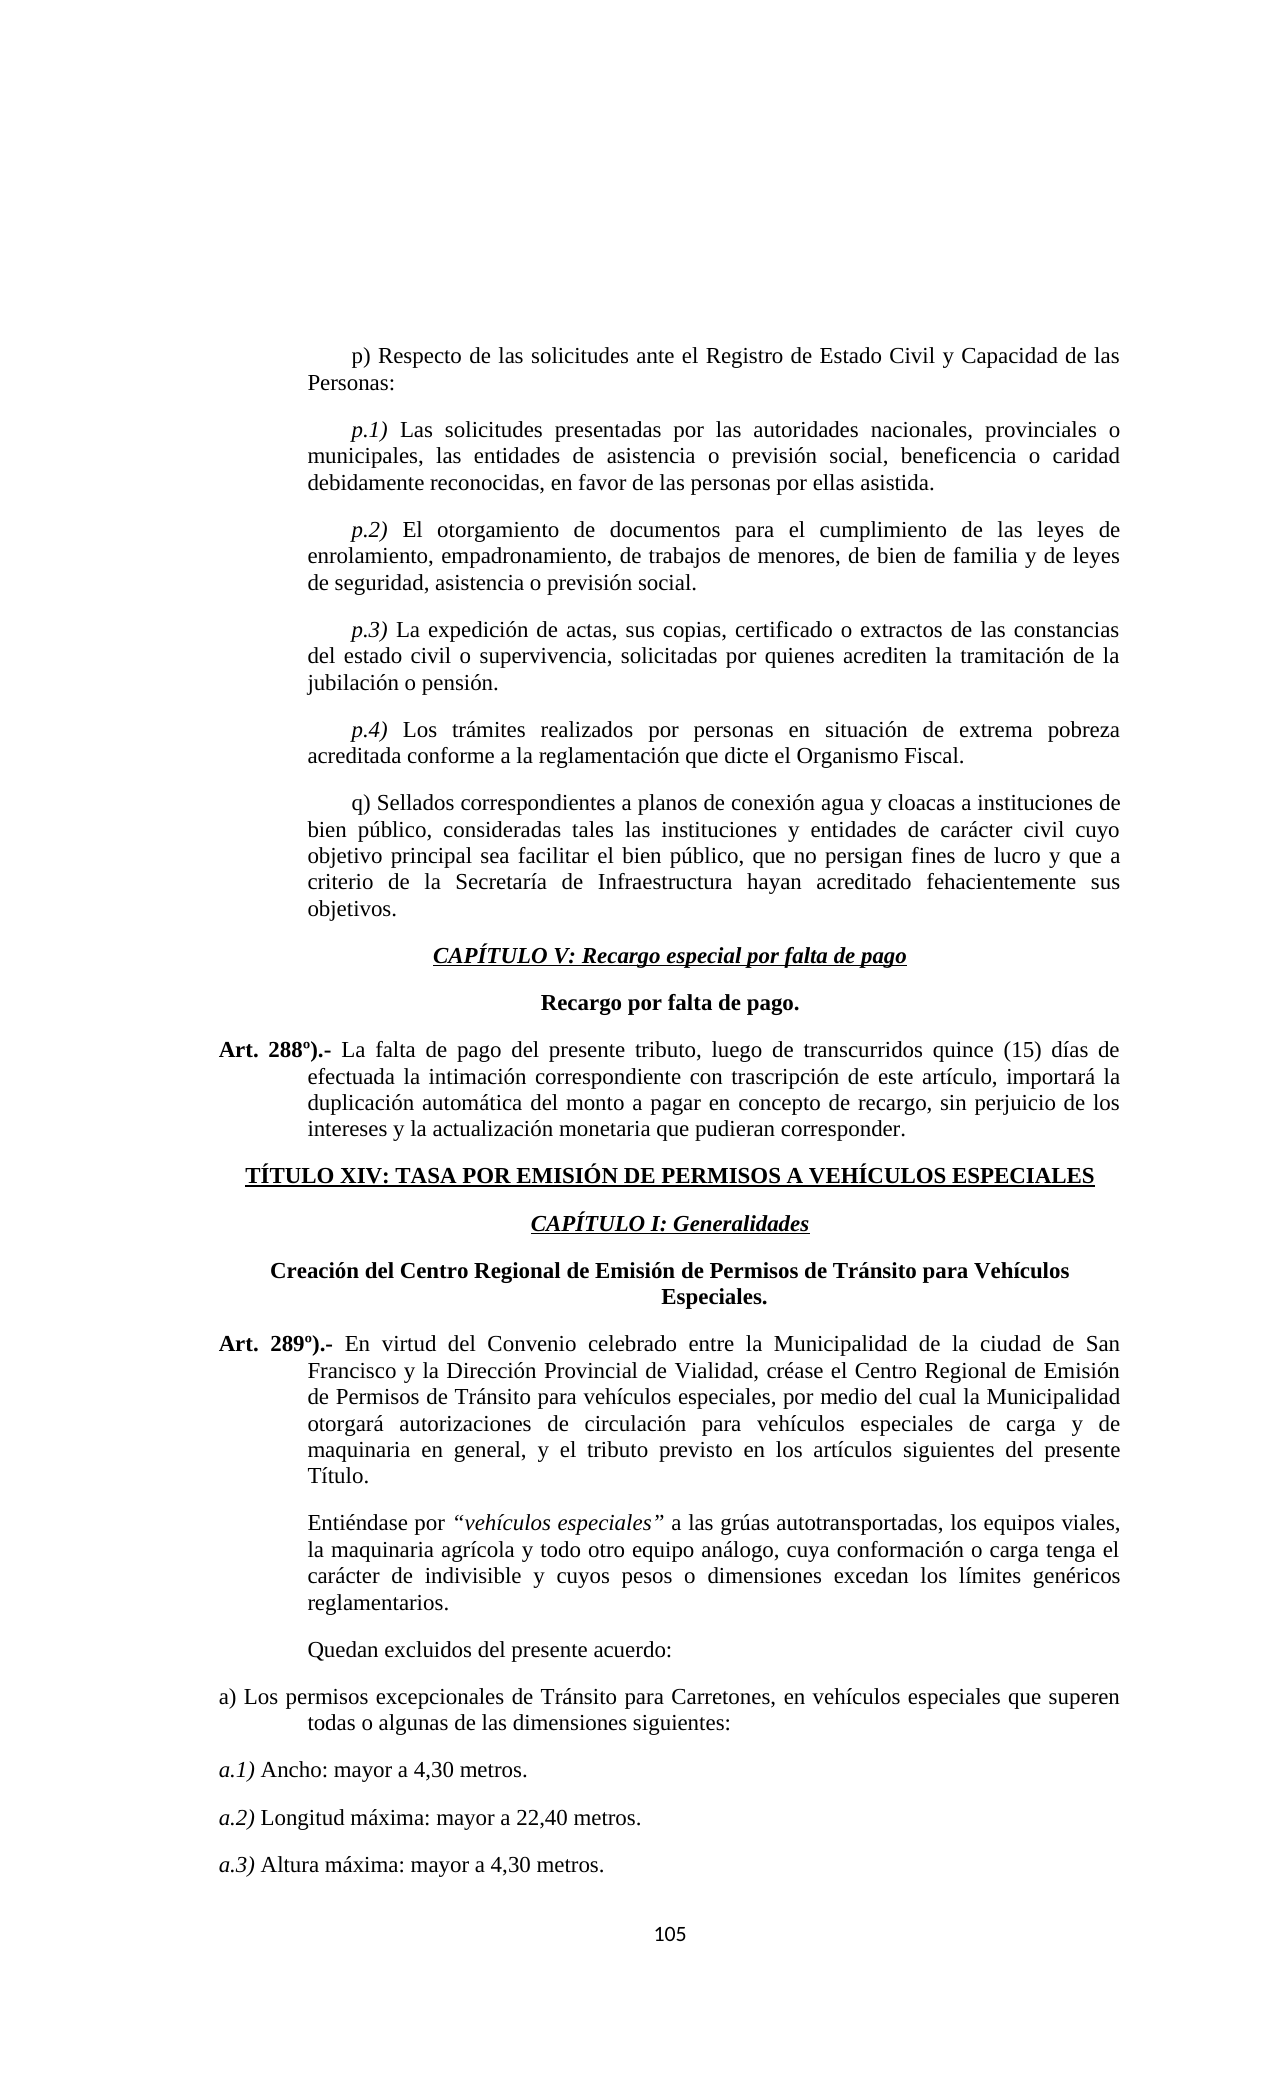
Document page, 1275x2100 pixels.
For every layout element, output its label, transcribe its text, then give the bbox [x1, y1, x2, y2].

text Quedan excluidos del presente acuerdo: [307, 1636, 1121, 1662]
text Recargo por falta de pago. [218, 989, 1121, 1016]
text a.1) Ancho: mayor a 4,30 metros. [218, 1756, 1121, 1783]
text q) Sellados correspondientes a planos de conexión agua y cloacas a instituciones de bien público, consideradas tales las instituciones y entidades de carácter civil cuyo objetivo principal sea facilitar el bien público, que no persigan fines de lucro y que a criterio de la Secretaría de Infraestructura hayan acreditado fehacientemente sus objetivos. [307, 789, 1121, 921]
text a) Los permisos excepcionales de Tránsito para Carretones, en vehículos especiales que superen todas o algunas de las dimensiones siguientes: [218, 1683, 1121, 1736]
text p) Respecto de las solicitudes ante el Registro de Estado Civil y Capacidad de las Personas: [307, 343, 1121, 395]
text Entiéndase por “vehículos especiales” a las grúas autotransportadas, los equipos viales, la maquinaria agrícola y todo otro equipo análogo, cuya conformación o carga tenga el carácter de indivisible y cuyos pesos o dimensiones excedan los límites genéricos reglamentarios. [307, 1509, 1121, 1615]
text TÍTULO XIV: TASA POR EMISIÓN DE PERMISOS A VEHÍCULOS ESPECIALES [218, 1163, 1121, 1189]
text Art. 289º).- En virtud del Convenio celebrado entre la Municipalidad de la ciudad de San Francisco y la Dirección Provincial de Vialidad, créase el Centro Regional de Emisión de Permisos de Tránsito para vehículos especiales, por medio del cual la Municipalidad otorgará autorizaciones de circulación para vehículos especiales de carga y de maquinaria en general, y el tributo previsto en los artículos siguientes del presente Título. [218, 1331, 1121, 1489]
text Creación del Centro Regional de Emisión de Permisos de Tránsito para Vehículos Especiales. [218, 1257, 1121, 1310]
text Art. 288º).- La falta de pago del presente tributo, luego de transcurridos quince (15) días de efectuada la intimación correspondiente con trascripción de este artículo, importará la duplicación automática del monto a pagar en concepto de recargo, sin perjuicio de los intereses y la actualización monetaria que pudieran corresponder. [218, 1036, 1121, 1142]
text p.4) Los trámites realizados por personas en situación de extrema pobreza acreditada conforme a la reglamentación que dicte el Organismo Fiscal. [307, 716, 1121, 768]
text CAPÍTULO V: Recargo especial por falta de pago [218, 942, 1121, 968]
text p.2) El otorgamiento de documentos para el cumplimiento de las leyes de enrolamiento, empadronamiento, de trabajos de menores, de bien de familia y de leyes de seguridad, asistencia o previsión social. [307, 516, 1121, 595]
text p.1) Las solicitudes presentadas por las autoridades nacionales, provinciales o municipales, las entidades de asistencia o previsión social, beneficencia o caridad debidamente reconocidas, en favor de las personas por ellas asistida. [307, 416, 1121, 495]
text a.3) Altura máxima: mayor a 4,30 metros. [218, 1851, 1121, 1877]
text a.2) Longitud máxima: mayor a 22,40 metros. [218, 1804, 1121, 1830]
text CAPÍTULO I: Generalidades [218, 1210, 1121, 1236]
text p.3) La expedición de actas, sus copias, certificado o extractos de las constancias del estado civil o supervivencia, solicitadas por quienes acrediten la tramitación de la jubilación o pensión. [307, 616, 1121, 695]
